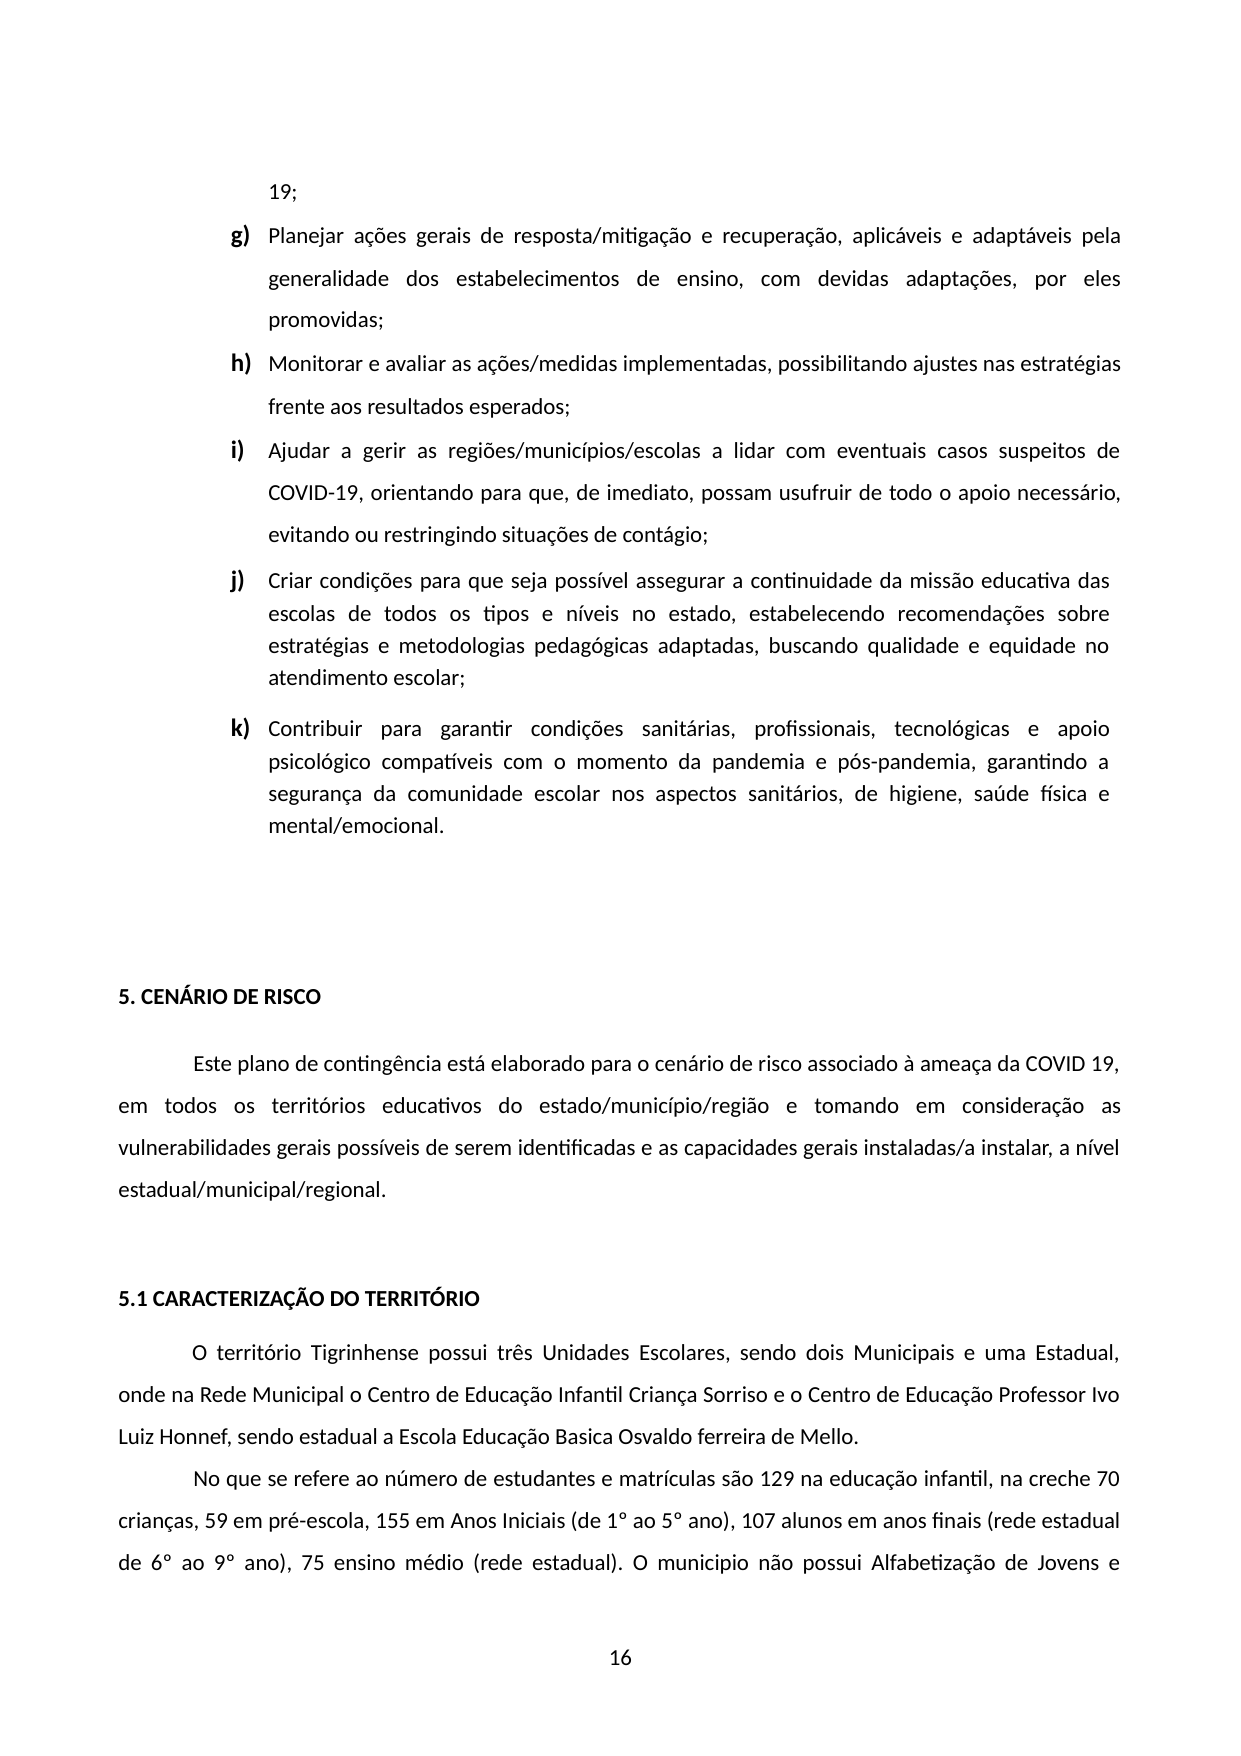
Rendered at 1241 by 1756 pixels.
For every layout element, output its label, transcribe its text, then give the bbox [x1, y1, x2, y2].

text Este plano de contingência está elaborado para o cenário de risco associado à ameaça da COVID 19, em todos os territórios educativos do estado/município/região e tomando em consideração as vulnerabilidades gerais possíveis de serem identificadas e as capacidades gerais instaladas/a instalar, a nível estadual/municipal/regional. [118, 1049, 1122, 1203]
text 5. CENÁRIO DE RISCO [118, 982, 1122, 1010]
text O território Tigrinhense possui três Unidades Escolares, sendo dois Municipais e uma Estadual, onde na Rede Municipal o Centro de Educação Infantil Criança Sorriso e o Centro de Educação Professor Ivo Luiz Honnef, sendo estadual a Escola Educação Basica Osvaldo ferreira de Mello. [118, 1338, 1122, 1450]
list Criar condições para que seja possível assegurar a continuidade da missão educativa das escolas de todos os tipos e níveis no estado, estabelecendo recomendações sobre estratégias e metodologias pedagógicas adaptadas, buscando qualidade e equidade no atendimento escolar; [231, 564, 1111, 691]
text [118, 1464, 1122, 1576]
list Planejar ações gerais de resposta/mitigação e recuperação, aplicáveis e adaptáveis pela generalidade dos estabelecimentos de ensino, com devidas adaptações, por eles promovidas; [231, 219, 1122, 334]
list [231, 177, 1122, 205]
list 5.1 CARACTERIZAÇÃO DO TERRITÓRIO [118, 1284, 1122, 1312]
list Ajudar a gerir as regiões/municípios/escolas a lidar com eventuais casos suspeitos de COVID-19, orientando para que, de imediato, possam usufruir de todo o apoio necessário, evitando ou restringindo situações de contágio; [231, 434, 1122, 548]
list Monitorar e avaliar as ações/medidas implementadas, possibilitando ajustes nas estratégias frente aos resultados esperados; [231, 348, 1122, 420]
list Contribuir para garantir condições sanitárias, profissionais, tecnológicas e apoio psicológico compatíveis com o momento da pandemia e pós-pandemia, garantindo a segurança da comunidade escolar nos aspectos sanitários, de higiene, saúde física e mental/emocional. [231, 712, 1111, 839]
